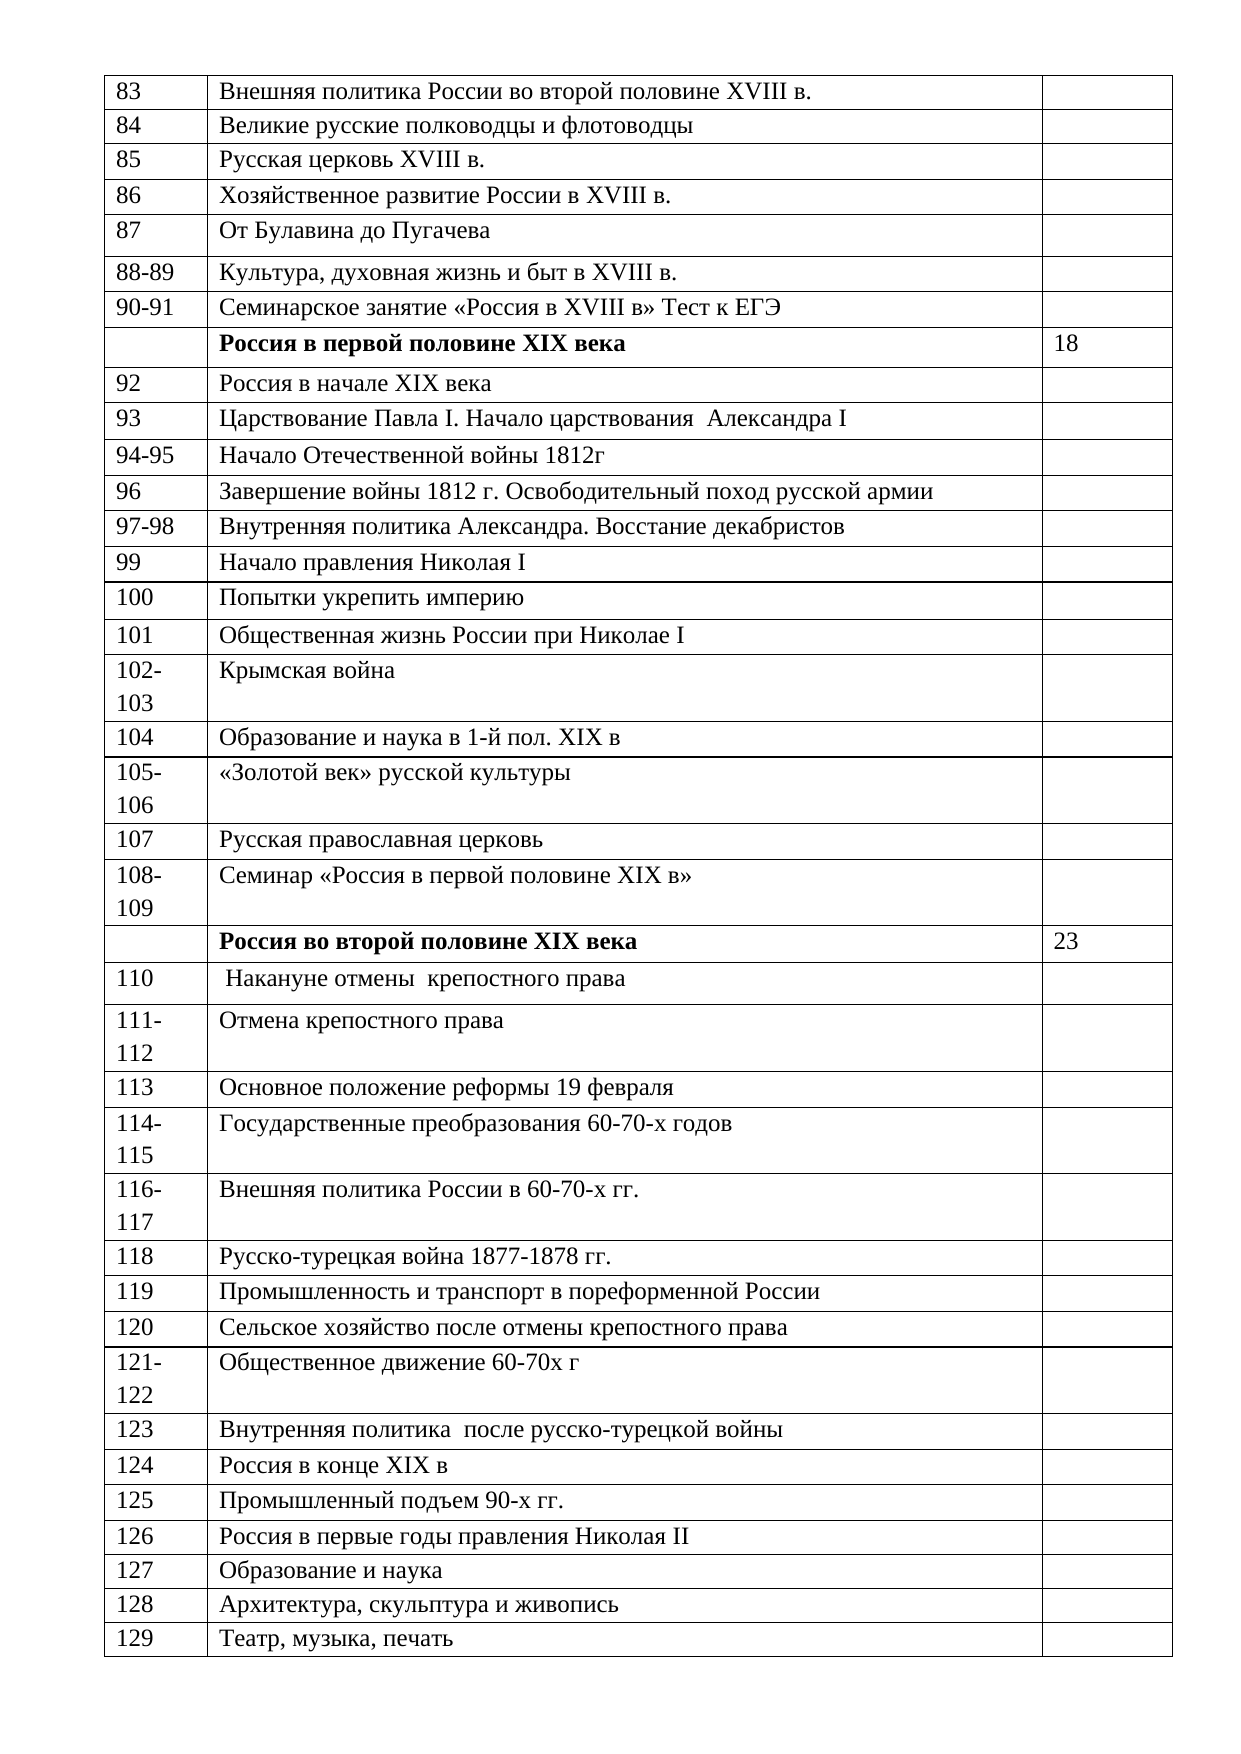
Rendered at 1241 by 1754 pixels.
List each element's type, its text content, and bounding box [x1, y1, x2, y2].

table_cell [1043, 1521, 1172, 1554]
table_cell [1043, 1555, 1172, 1588]
table_cell Россия в начале ХIХ века [208, 368, 1042, 402]
table_cell [1043, 620, 1172, 654]
table_cell [1043, 655, 1172, 721]
table_cell 116-117 [105, 1174, 207, 1240]
table_cell 102-103 [105, 655, 207, 721]
table_cell Образование и наука [208, 1555, 1042, 1588]
table_cell 92 [105, 368, 207, 402]
table_cell Царствование Павла I. Начало царствования Александра I [208, 403, 1042, 439]
table_cell [1043, 144, 1172, 179]
table_cell [1043, 1485, 1172, 1520]
table_cell [1043, 758, 1172, 823]
table_cell 99 [105, 547, 207, 581]
table_cell 94-95 [105, 440, 207, 475]
table_cell 93 [105, 403, 207, 439]
table_cell 90-91 [105, 292, 207, 327]
table_cell 107 [105, 824, 207, 859]
table_cell Русская православная церковь [208, 824, 1042, 859]
table_cell Внешняя политика России в 60-70-х гг. [208, 1174, 1042, 1240]
table_cell Начало Отечественной войны 1812г [208, 440, 1042, 475]
table_cell От Булавина до Пугачева [208, 215, 1042, 256]
table_cell Образование и наука в 1-й пол. ХIХ в [208, 722, 1042, 756]
table_cell 101 [105, 620, 207, 654]
table_cell 100 [105, 583, 207, 619]
table_cell Попытки укрепить империю [208, 583, 1042, 619]
table_cell 126 [105, 1521, 207, 1554]
table_cell 124 [105, 1450, 207, 1484]
table_cell [1043, 215, 1172, 256]
table_cell 111-112 [105, 1005, 207, 1071]
table_cell Культура, духовная жизнь и быт в XVIII в. [208, 257, 1042, 291]
table_cell Россия в первой половине XIX века [208, 328, 1042, 367]
table_cell [1043, 583, 1172, 619]
table_cell [1043, 722, 1172, 756]
table_cell [1043, 824, 1172, 859]
table_cell [1043, 1589, 1172, 1622]
table_cell [1043, 1108, 1172, 1173]
table_cell Завершение войны 1812 г. Освободительный поход русской армии [208, 476, 1042, 510]
table_cell [1043, 76, 1172, 109]
table_cell [1043, 1348, 1172, 1413]
table_cell [1043, 1450, 1172, 1484]
table_cell [1043, 860, 1172, 925]
table_cell 121-122 [105, 1348, 207, 1413]
table_cell 23 [1043, 926, 1172, 962]
table_cell 128 [105, 1589, 207, 1622]
table_cell 104 [105, 722, 207, 756]
table_cell [1043, 180, 1172, 214]
table_cell Накануне отмены крепостного права [208, 963, 1042, 1004]
table_cell 119 [105, 1276, 207, 1311]
table_cell 125 [105, 1485, 207, 1520]
table_cell Государственные преобразования 60-70-х годов [208, 1108, 1042, 1173]
table_cell Промышленный подъем 90-х гг. [208, 1485, 1042, 1520]
table_cell [1043, 1312, 1172, 1346]
table_cell Семинар «Россия в первой половине ХIХ в» [208, 860, 1042, 925]
table_cell 113 [105, 1072, 207, 1107]
table_cell 127 [105, 1555, 207, 1588]
table_cell Сельское хозяйство после отмены крепостного права [208, 1312, 1042, 1346]
table_cell [1043, 368, 1172, 402]
table_cell Архитектура, скульптура и живопись [208, 1589, 1042, 1622]
table_cell 114-115 [105, 1108, 207, 1173]
table_cell [1043, 1072, 1172, 1107]
table_cell [1043, 1623, 1172, 1656]
table_cell 96 [105, 476, 207, 510]
table_cell [1043, 403, 1172, 439]
table_cell [1043, 1005, 1172, 1071]
table_cell Внешняя политика России во второй половине XVIII в. [208, 76, 1042, 109]
table_cell Внутренняя политика после русско-турецкой войны [208, 1414, 1042, 1449]
table_cell Отмена крепостного права [208, 1005, 1042, 1071]
table_cell Россия в конце ХIХ в [208, 1450, 1042, 1484]
table_cell [1043, 292, 1172, 327]
table_cell [1043, 1174, 1172, 1240]
table_cell 97-98 [105, 511, 207, 546]
table_cell [1043, 440, 1172, 475]
table_cell [105, 328, 207, 367]
table_cell Основное положение реформы 19 февраля [208, 1072, 1042, 1107]
table_cell 105-106 [105, 758, 207, 823]
table_cell 83 [105, 76, 207, 109]
table_cell Россия в первые годы правления Николая II [208, 1521, 1042, 1554]
table_cell «Золотой век» русской культуры [208, 758, 1042, 823]
table_cell 123 [105, 1414, 207, 1449]
table_cell 108-109 [105, 860, 207, 925]
table_cell Общественное движение 60-70х г [208, 1348, 1042, 1413]
table_cell [1043, 110, 1172, 143]
table_cell [1043, 511, 1172, 546]
table_cell 118 [105, 1241, 207, 1275]
table_cell [105, 926, 207, 962]
table_cell 129 [105, 1623, 207, 1656]
table_cell 84 [105, 110, 207, 143]
table_cell [1043, 257, 1172, 291]
table_cell 86 [105, 180, 207, 214]
table_cell [1043, 963, 1172, 1004]
table_cell [1043, 1414, 1172, 1449]
table_cell 85 [105, 144, 207, 179]
table_cell Начало правления Николая I [208, 547, 1042, 581]
table_cell [1043, 1241, 1172, 1275]
table_cell [1043, 547, 1172, 581]
table_cell Промышленность и транспорт в пореформенной России [208, 1276, 1042, 1311]
table_cell Общественная жизнь России при Николае I [208, 620, 1042, 654]
table_cell Внутренняя политика Александра. Восстание декабристов [208, 511, 1042, 546]
table_cell [1043, 476, 1172, 510]
table_cell Русская церковь XVIII в. [208, 144, 1042, 179]
table_cell 110 [105, 963, 207, 1004]
table_cell 88-89 [105, 257, 207, 291]
table_cell Семинарское занятие «Россия в XVIII в» Тест к ЕГЭ [208, 292, 1042, 327]
table_cell [1043, 1276, 1172, 1311]
table_cell 18 [1043, 328, 1172, 367]
table_cell Хозяйственное развитие России в XVIII в. [208, 180, 1042, 214]
table_cell 120 [105, 1312, 207, 1346]
table_cell Русско-турецкая война 1877-1878 гг. [208, 1241, 1042, 1275]
table_cell Великие русские полководцы и флотоводцы [208, 110, 1042, 143]
table_cell Крымская война [208, 655, 1042, 721]
table_cell Театр, музыка, печать [208, 1623, 1042, 1656]
table_cell 87 [105, 215, 207, 256]
table_cell Россия во второй половине XIX века [208, 926, 1042, 962]
